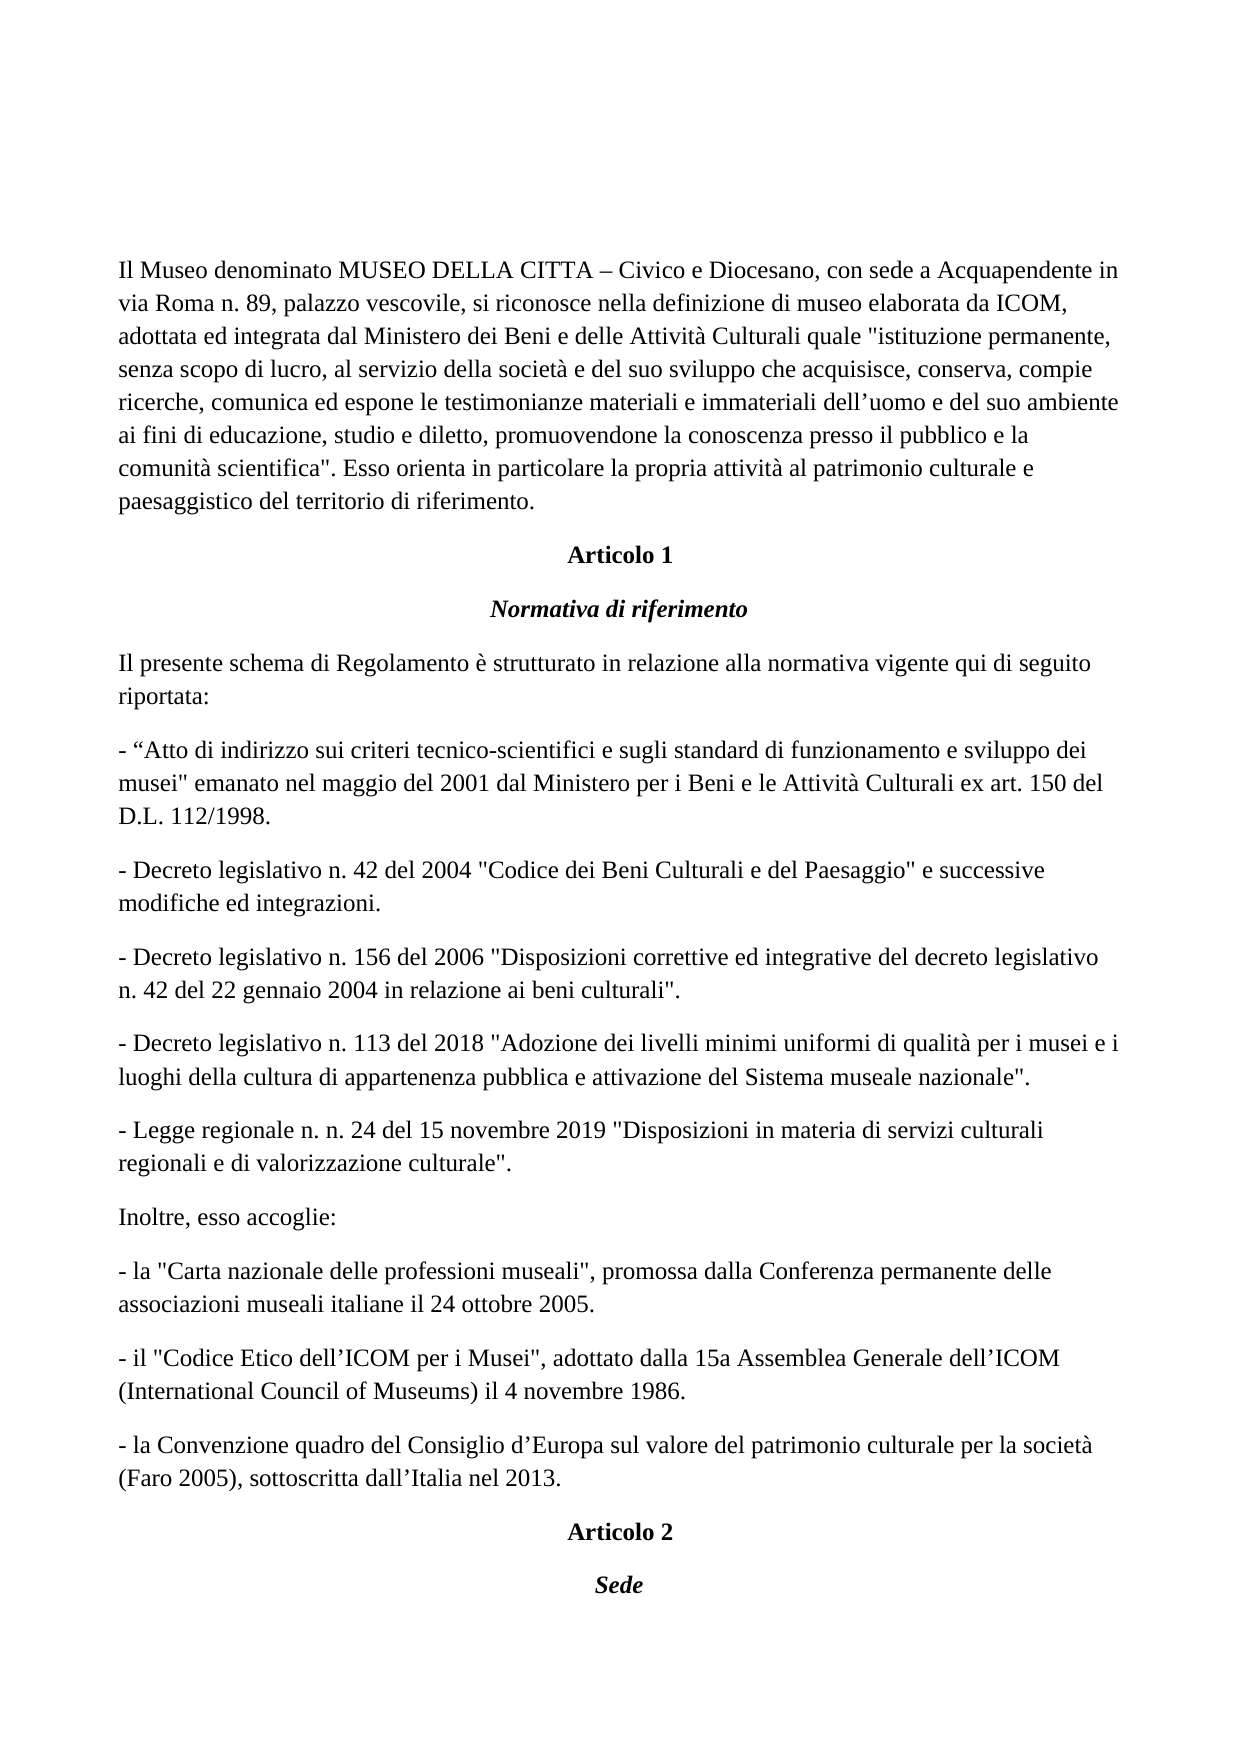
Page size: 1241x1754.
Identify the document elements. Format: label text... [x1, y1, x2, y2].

text - la "Carta nazionale delle professioni museali", promossa dalla Conferenza permanente delle associazioni museali italiane il 24 ottobre 2005. [118, 1256, 1122, 1318]
text - Decreto legislativo n. 156 del 2006 "Disposizioni correttive ed integrative del decreto legislativo n. 42 del 22 gennaio 2004 in relazione ai beni culturali". [118, 942, 1122, 1003]
text Articolo 2 [118, 1517, 1122, 1546]
text - Decreto legislativo n. 113 del 2018 "Adozione dei livelli minimi uniformi di qualità per i musei e i luoghi della cultura di appartenenza pubblica e attivazione del Sistema museale nazionale". [118, 1028, 1122, 1090]
text Normativa di riferimento [118, 594, 1122, 623]
text - il "Codice Etico dell’ICOM per i Musei", adottato dalla 15a Assemblea Generale dell’ICOM (International Council of Museums) il 4 novembre 1986. [118, 1343, 1122, 1405]
text - “Atto di indirizzo sui criteri tecnico-scientifici e sugli standard di funzionamento e sviluppo dei musei" emanato nel maggio del 2001 dal Ministero per i Beni e le Attività Culturali ex art. 150 del D.L. 112/1998. [118, 735, 1122, 830]
text - Decreto legislativo n. 42 del 2004 "Codice dei Beni Culturali e del Paesaggio" e successive modifiche ed integrazioni. [118, 855, 1122, 917]
text Sede [118, 1571, 1122, 1599]
text - Legge regionale n. n. 24 del 15 novembre 2019 "Disposizioni in materia di servizi culturali regionali e di valorizzazione culturale". [118, 1115, 1122, 1177]
text Il presente schema di Regolamento è strutturato in relazione alla normativa vigente qui di seguito riportata: [118, 648, 1122, 710]
text Il Museo denominato MUSEO DELLA CITTA – Civico e Diocesano, con sede a Acquapendente in via Roma n. 89, palazzo vescovile, si riconosce nella definizione di museo elaborata da ICOM, adottata ed integrata dal Ministero dei Beni e delle Attività Culturali quale "istituzione permanente, senza scopo di lucro, al servizio della società e del suo sviluppo che acquisisce, conserva, compie ricerche, comunica ed espone le testimonianze materiali e immateriali dell’uomo e del suo ambiente ai fini di educazione, studio e diletto, promuovendone la conoscenza presso il pubblico e la comunità scientifica". Esso orienta in particolare la propria attività al patrimonio culturale e paesaggistico del territorio di riferimento. [118, 255, 1122, 515]
text Articolo 1 [118, 540, 1122, 569]
text Inoltre, esso accoglie: [118, 1202, 1122, 1231]
text - la Convenzione quadro del Consiglio d’Europa sul valore del patrimonio culturale per la società (Faro 2005), sottoscritta dall’Italia nel 2013. [118, 1430, 1122, 1492]
